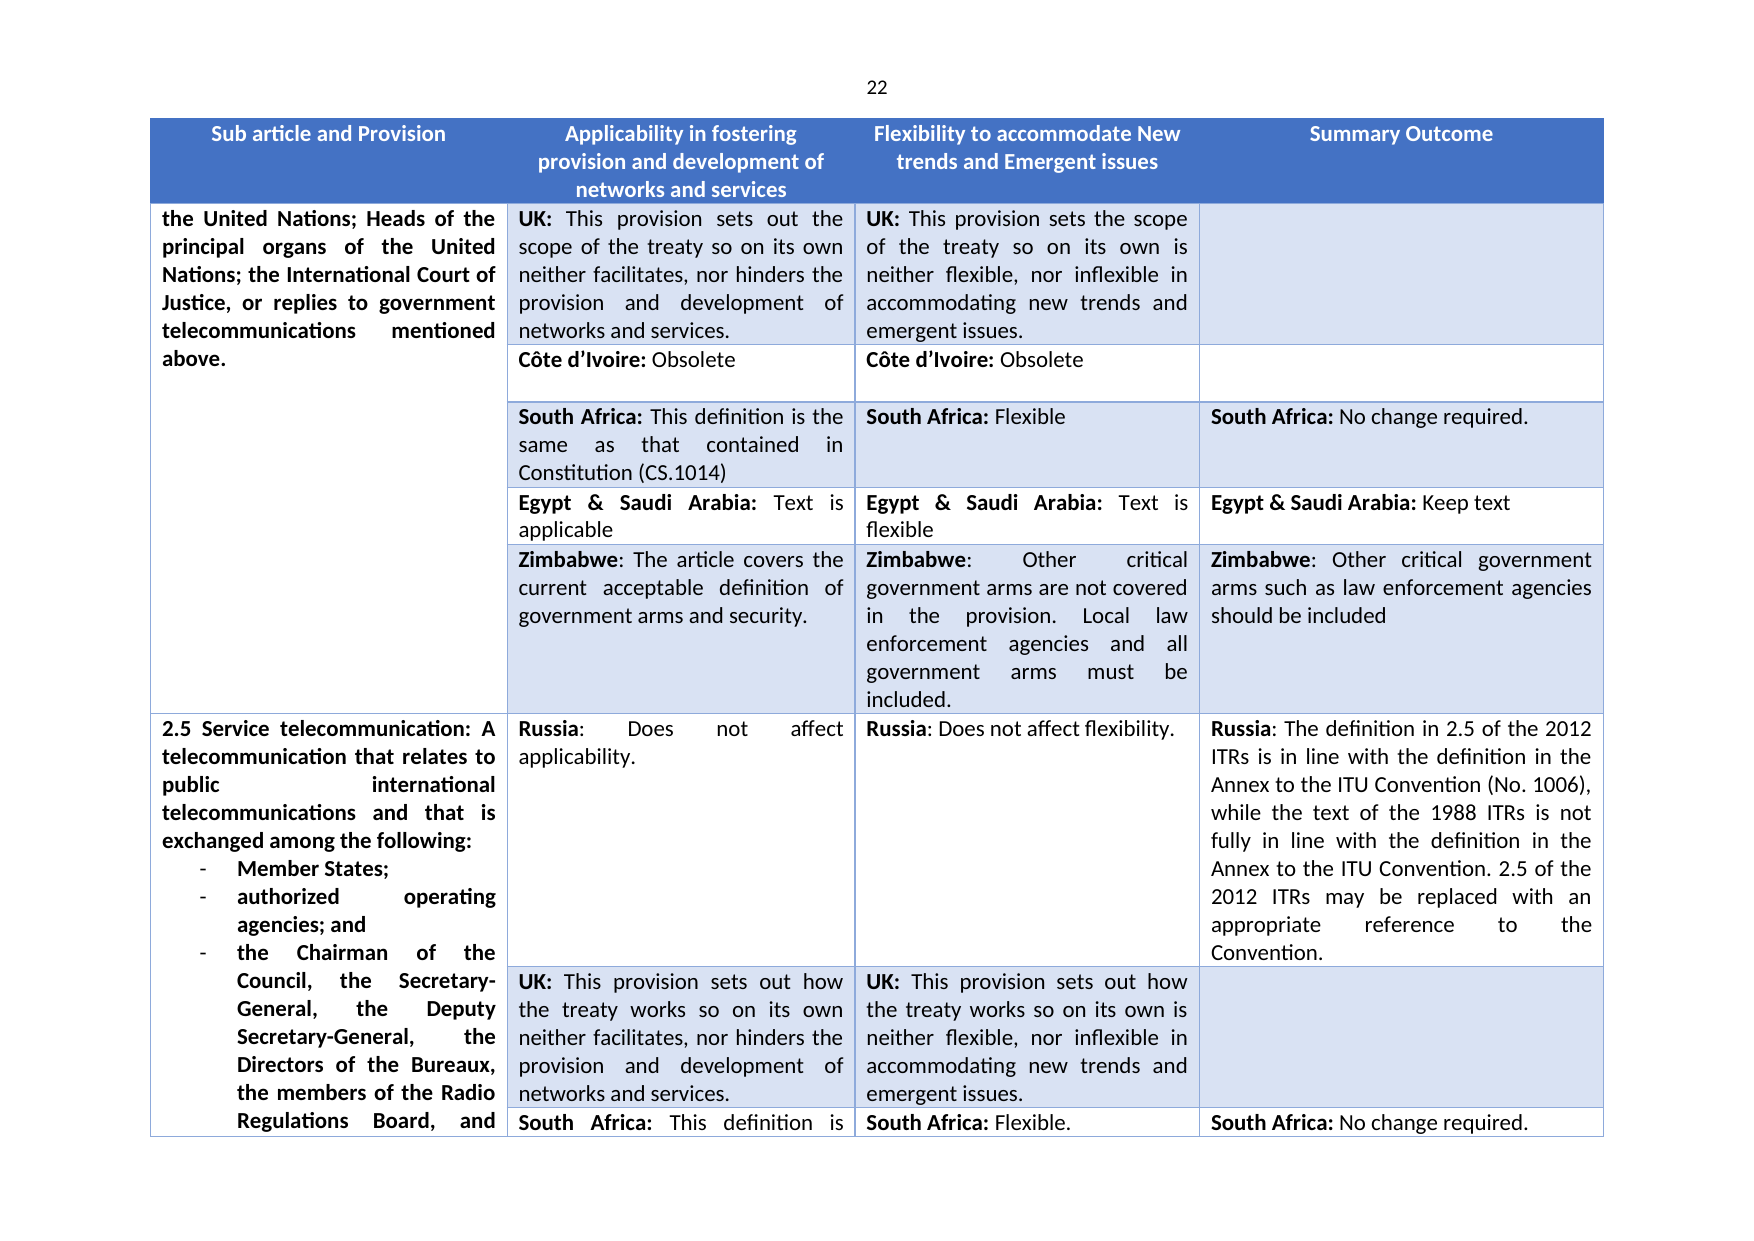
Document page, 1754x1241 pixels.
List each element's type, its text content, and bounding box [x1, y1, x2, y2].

table_cell Zimbabwe: The article covers the current acceptable definition of government arms and security. [508, 545, 854, 713]
table_cell South Africa: Flexible. [856, 1108, 1199, 1136]
table_cell UK: This provision sets out how the treaty works so on its own neither facilitates, nor hinders the provision and development of networks and services. [508, 967, 854, 1107]
table_cell Zimbabwe: Other critical government arms are not covered in the provision. Local law enforcement agencies and all government arms must be included. [856, 545, 1199, 713]
table_cell South Africa: No change required. [1200, 403, 1603, 487]
table_cell UK: This provision sets out how the treaty works so on its own is neither flexible, nor inflexible in accommodating new trends and emergent issues. [856, 967, 1199, 1107]
table_cell South Africa: No change required. [1200, 1108, 1603, 1136]
table_cell UK: This provision sets out the scope of the treaty so on its own neither facilitates, nor hinders the provision and development of networks and services. [508, 204, 854, 344]
table_cell Egypt & Saudi Arabia: Text is applicable [508, 488, 854, 544]
table_cell [1200, 204, 1603, 344]
table_cell Côte d’Ivoire: Obsolete [508, 345, 854, 401]
table_cell Côte d’Ivoire: Obsolete [856, 345, 1199, 401]
table_cell [1200, 967, 1603, 1107]
table_cell South Africa: Flexible [856, 403, 1199, 487]
table_cell Egypt & Saudi Arabia: Text is flexible [856, 488, 1199, 544]
table_header Sub article and Provision [151, 119, 507, 203]
table_cell [1200, 345, 1603, 401]
table_cell South Africa: This definition is the same as that contained in Constitution (CS.1014) [508, 403, 854, 487]
table_cell 2.5 Service telecommunication: A telecommunication that relates to public international telecommunications and that is exchanged among the following: Member States; authorized operating agencies; and the Chairman of the Council, the Secretary-General, the Deputy Secretary-General, the Directors of the Bureaux, the members of the Radio Regulations Board, and other representatives or authorized officials of the Union, including those working on official matters outside the seat of the Union. [151, 714, 507, 1136]
table_cell Russia: The definition in 2.5 of the 2012 ITRs is in line with the definition in the Annex to the ITU Convention (No. 1006), while the text of the 1988 ITRs is not fully in line with the definition in the Annex to the ITU Convention. 2.5 of the 2012 ITRs may be replaced with an appropriate reference to the Convention. [1200, 714, 1603, 966]
table_header Applicability in fostering provision and development of networks and services [508, 119, 854, 203]
table_cell Russia: Does not affect applicability. [508, 714, 854, 966]
table_cell Russia: Does not affect flexibility. [856, 714, 1199, 966]
table_cell Egypt & Saudi Arabia: Keep text [1200, 488, 1603, 544]
table_header Flexibility to accommodate New trends and Emergent issues [856, 119, 1199, 203]
table_header Summary Outcome [1200, 119, 1603, 203]
table_cell UK: This provision sets the scope of the treaty so on its own is neither flexible, nor inflexible in accommodating new trends and emergent issues. [856, 204, 1199, 344]
table_cell Zimbabwe: Other critical government arms such as law enforcement agencies should be included [1200, 545, 1603, 713]
